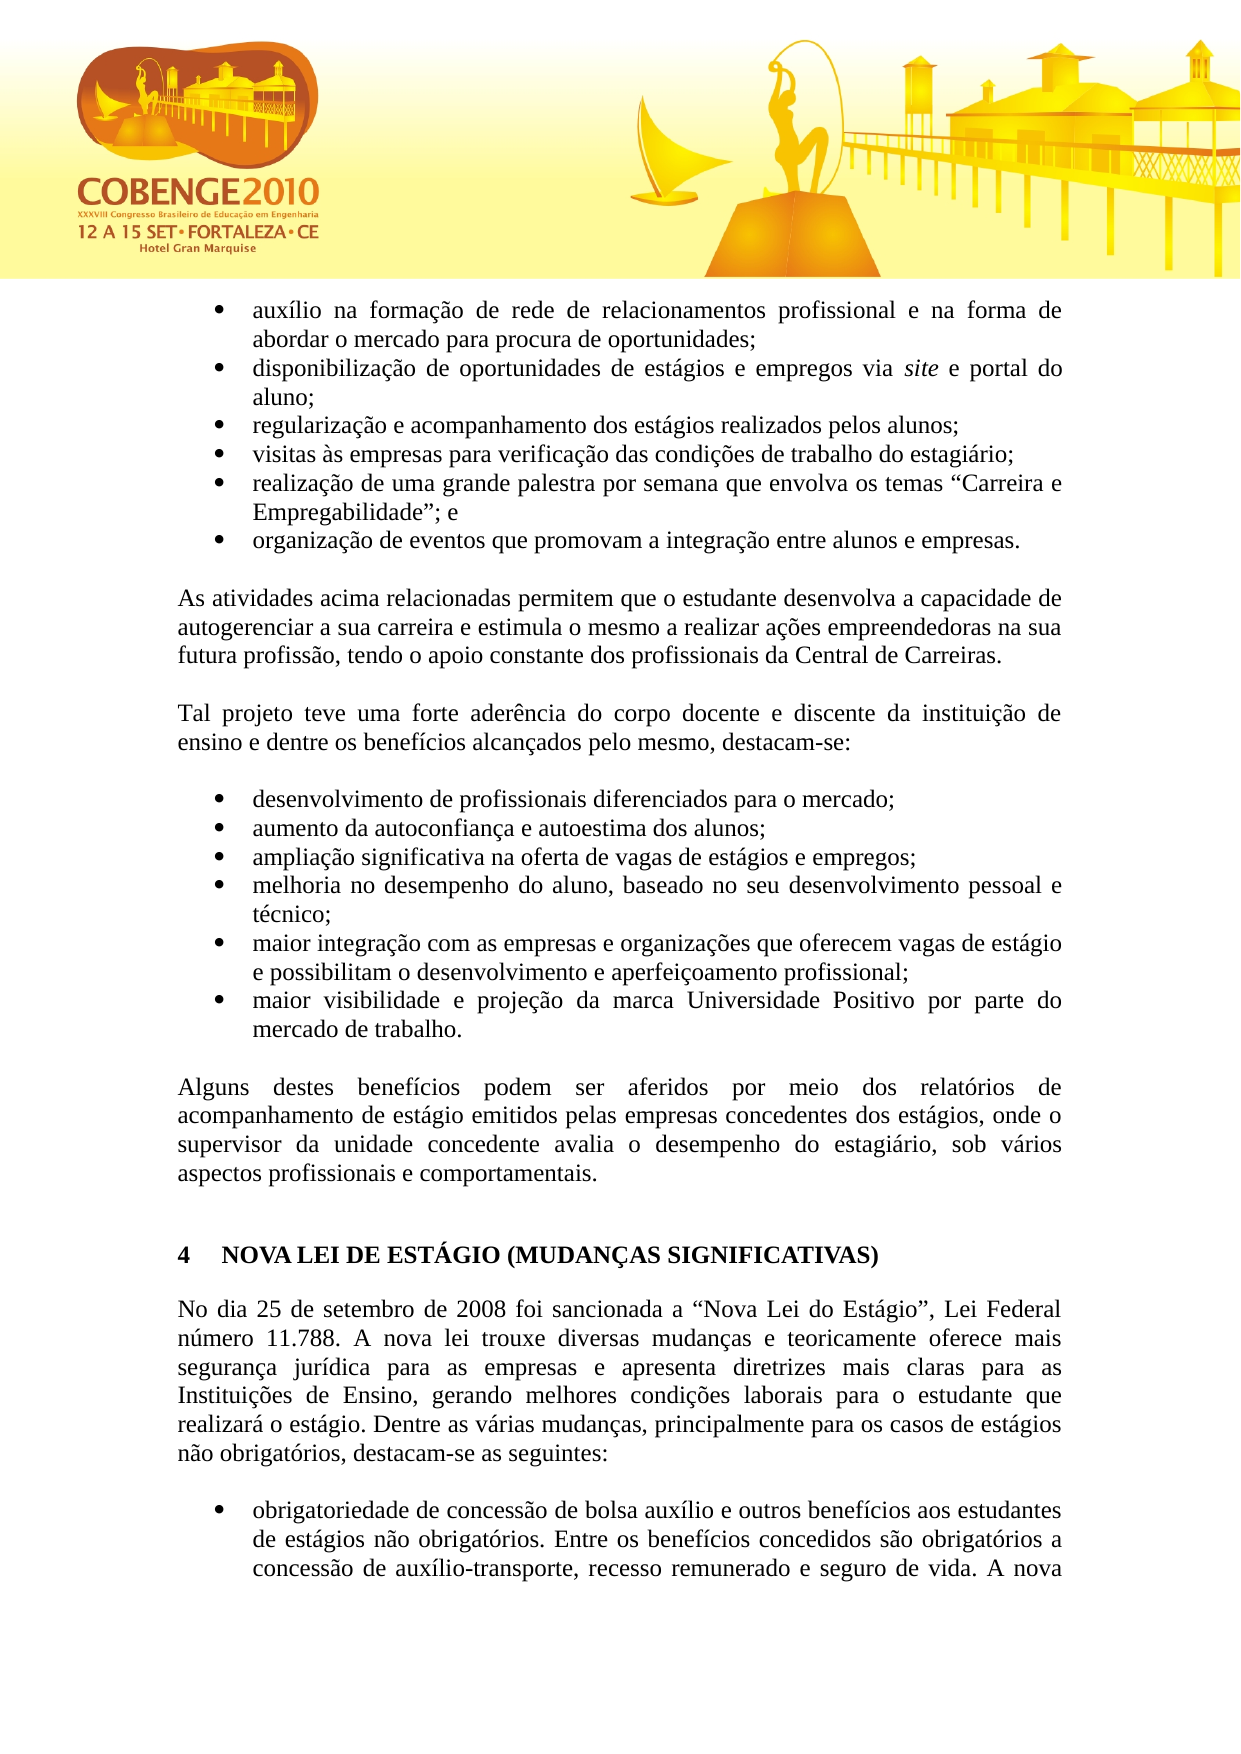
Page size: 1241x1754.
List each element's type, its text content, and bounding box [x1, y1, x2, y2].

text Tal projeto teve uma forte aderência do corpo docente e discente da instituição de ensino e dentre os benefícios alcançados pelo mesmo, destacam-se: [177, 698, 1063, 755]
list auxílio na formação de rede de relacionamentos profissional e na forma de abordar o mercado para procura de oportunidades; [215, 295, 1063, 353]
list organização de eventos que promovam a integração entre alunos e empresas. [215, 525, 1063, 554]
list desenvolvimento de profissionais diferenciados para o mercado; [215, 784, 1063, 813]
list regularização e acompanhamento dos estágios realizados pelos alunos; [215, 410, 1063, 439]
list visitas às empresas para verificação das condições de trabalho do estagiário; [215, 439, 1063, 468]
list melhoria no desempenho do aluno, baseado no seu desenvolvimento pessoal e técnico; [215, 870, 1063, 928]
list maior integração com as empresas e organizações que oferecem vagas de estágio e possibilitam o desenvolvimento e aperfeiçoamento profissional; [215, 928, 1063, 985]
list realização de uma grande palestra por semana que envolva os temas “Carreira e Empregabilidade”; e [215, 468, 1063, 525]
list ampliação significativa na oferta de vagas de estágios e empregos; [215, 842, 1063, 870]
text No dia 25 de setembro de 2008 foi sancionada a “Nova Lei do Estágio”, Lei Federal número 11.788. A nova lei trouxe diversas mudanças e teoricamente oferece mais segurança jurídica para as empresas e apresenta diretrizes mais claras para as Instituições de Ensino, gerando melhores condições laborais para o estudante que realizará o estágio. Dentre as várias mudanças, principalmente para os casos de estágios não obrigatórios, destacam-se as seguintes: [177, 1294, 1063, 1467]
text As atividades acima relacionadas permitem que o estudante desenvolva a capacidade de autogerenciar a sua carreira e estimula o mesmo a realizar ações empreendedoras na sua futura profissão, tendo o apoio constante dos profissionais da Central de Carreiras. [177, 583, 1063, 669]
subtitle Nova Lei de Estágio (mudanças significativas) [177, 1240, 1063, 1269]
picture [0, 10, 1241, 279]
list aumento da autoconfiança e autoestima dos alunos; [215, 813, 1063, 842]
text Alguns destes benefícios podem ser aferidos por meio dos relatórios de acompanhamento de estágio emitidos pelas empresas concedentes dos estágios, onde o supervisor da unidade concedente avalia o desempenho do estagiário, sob vários aspectos profissionais e comportamentais. [177, 1072, 1063, 1187]
list disponibilização de oportunidades de estágios e empregos via site e portal do aluno; [215, 353, 1063, 410]
list maior visibilidade e projeção da marca Universidade Positivo por parte do mercado de trabalho. [215, 985, 1063, 1043]
